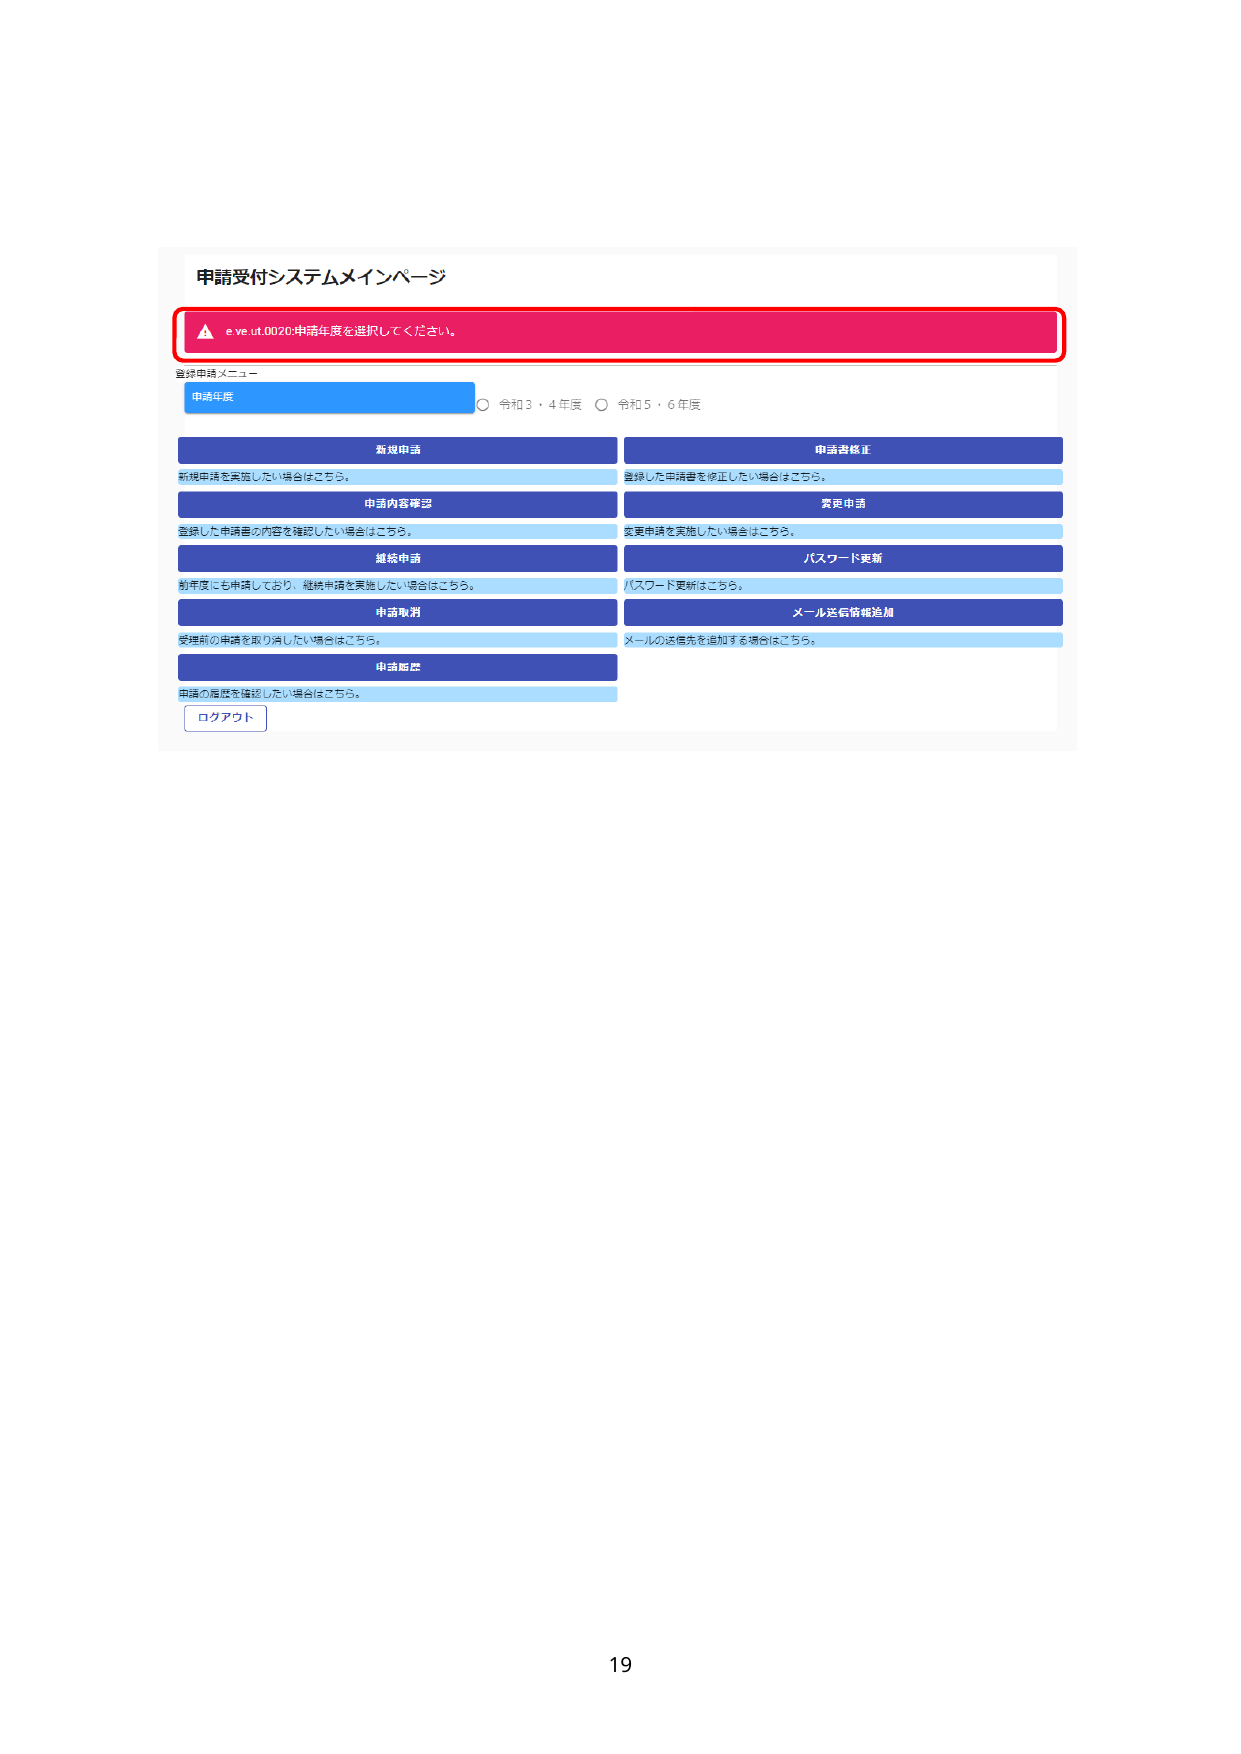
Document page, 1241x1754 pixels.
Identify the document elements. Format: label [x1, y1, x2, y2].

picture [158, 247, 1077, 751]
